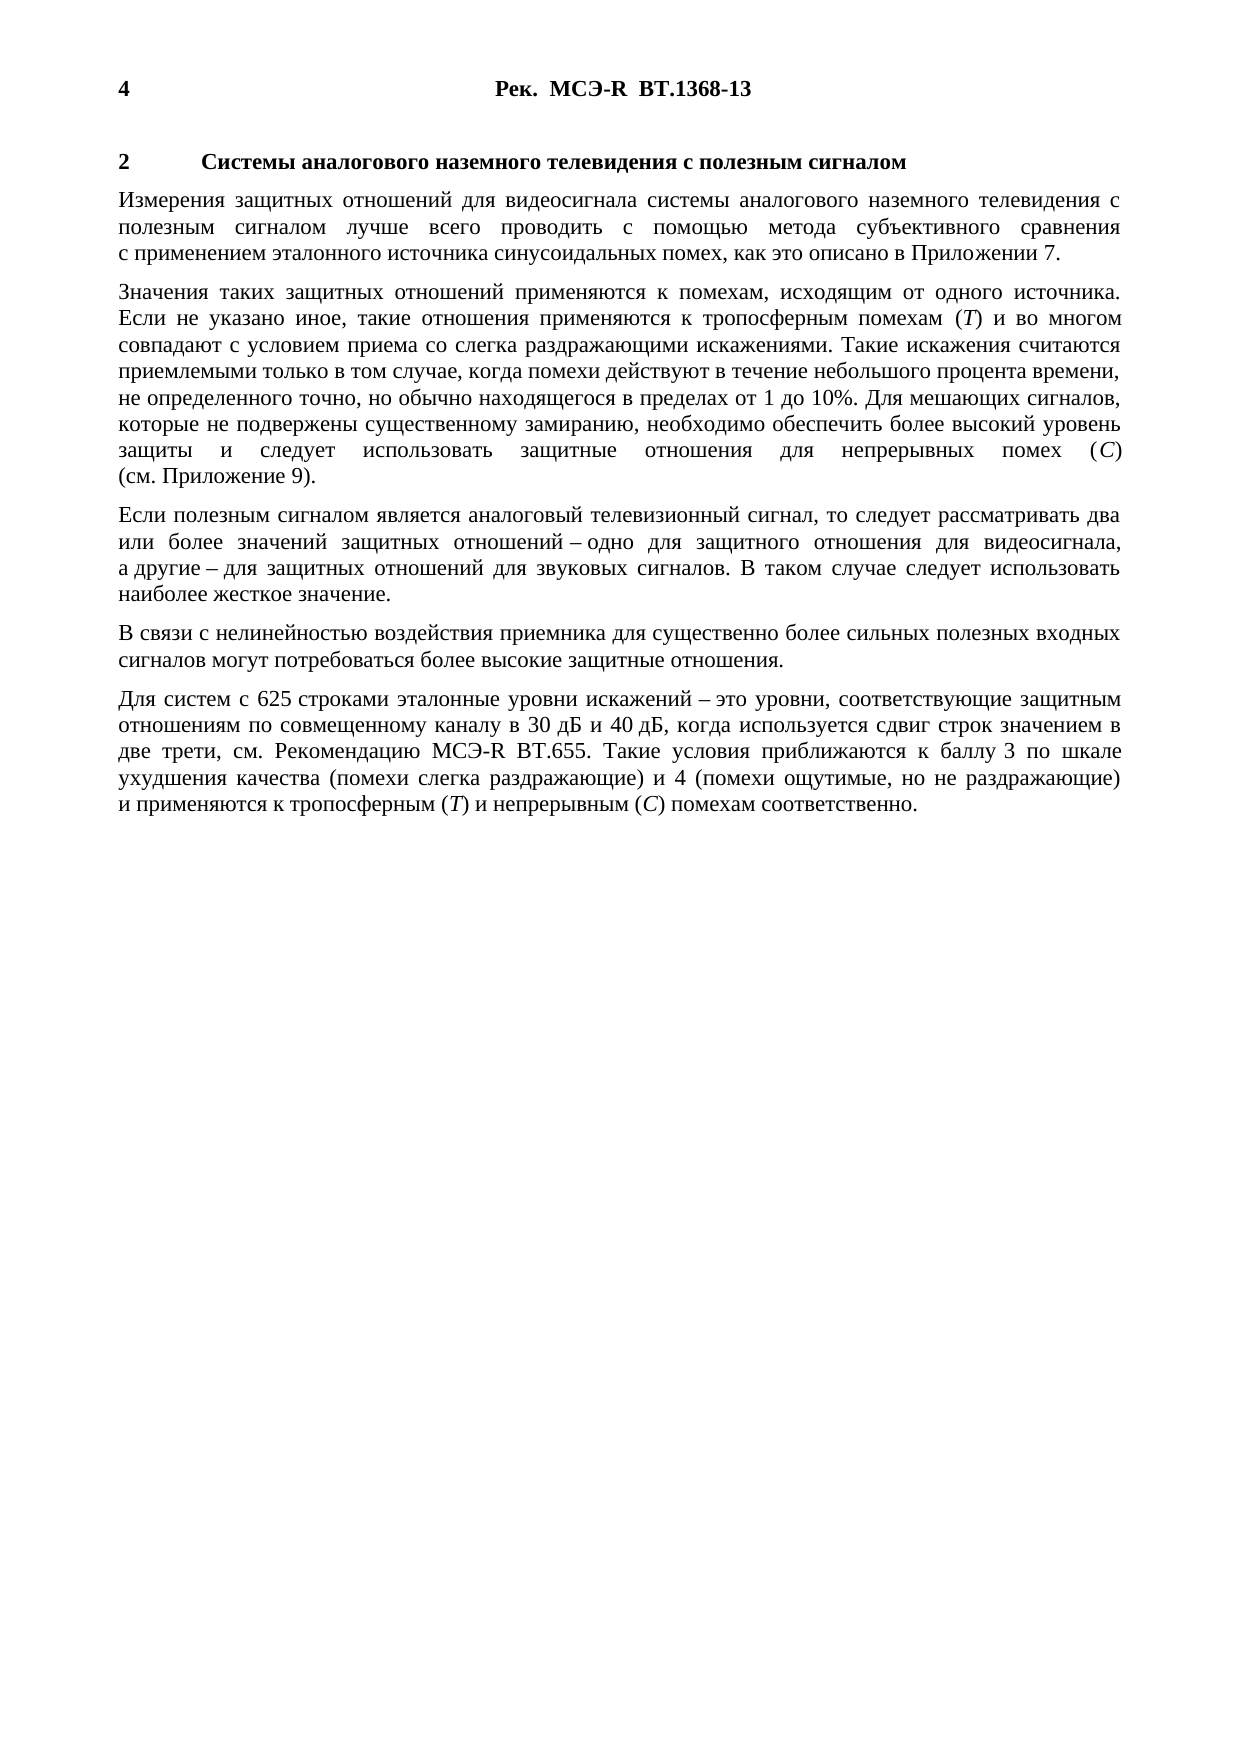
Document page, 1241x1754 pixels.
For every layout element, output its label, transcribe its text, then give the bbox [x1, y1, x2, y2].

text Значения таких защитных отношений применяются к помехам, исходящим от одного источника. Если не указано иное, такие отношения применяются к тропосферным помехам (T) и во многом совпадают с условием приема со слегка раздражающими искажениями. Такие искажения считаются приемлемыми только в том случае, когда помехи действуют в течение небольшого процента времени, не определенного точно, но обычно находящегося в пределах от 1 до 10%. Для мешающих сигналов, которые не подвержены существенному замиранию, необходимо обеспечить более высокий уровень защиты и следует использовать защитные отношения для непрерывных помех (C) (см. Приложение 9). [118, 278, 1122, 489]
text Для систем с 625 строками эталонные уровни искажений – это уровни, соответствующие защитным отношениям по совмещенному каналу в 30 дБ и 40 дБ, когда используется сдвиг строк значением в две трети, см. Рекомендацию МСЭ-R BT.655. Такие условия приближаются к баллу 3 по шкале ухудшения качества (помехи слегка раздражающие) и 4 (помехи ощутимые, но не раздражающие) и применяются к тропосферным (T) и непрерывным (С) помехам соответственно. [118, 684, 1122, 816]
text В связи с нелинейностью воздействия приемника для существенно более сильных полезных входных сигналов могут потребоваться более высокие защитные отношения. [118, 619, 1122, 672]
text Если полезным сигналом является аналоговый телевизионный сигнал, то следует рассматривать два или более значений защитных отношений – одно для защитного отношения для видеосигнала, а другие – для защитных отношений для звуковых сигналов. В таком случае следует использовать наиболее жесткое значение. [118, 501, 1122, 607]
text Измерения защитных отношений для видеосигнала системы аналогового наземного телевидения с полезным сигналом лучше всего проводить с помощью метода субъективного сравнения с применением эталонного источника синусоидальных помех, как это описано в Приложении 7. [118, 187, 1122, 266]
subtitle 2 Системы аналогового наземного телевидения с полезным сигналом [118, 148, 1122, 174]
